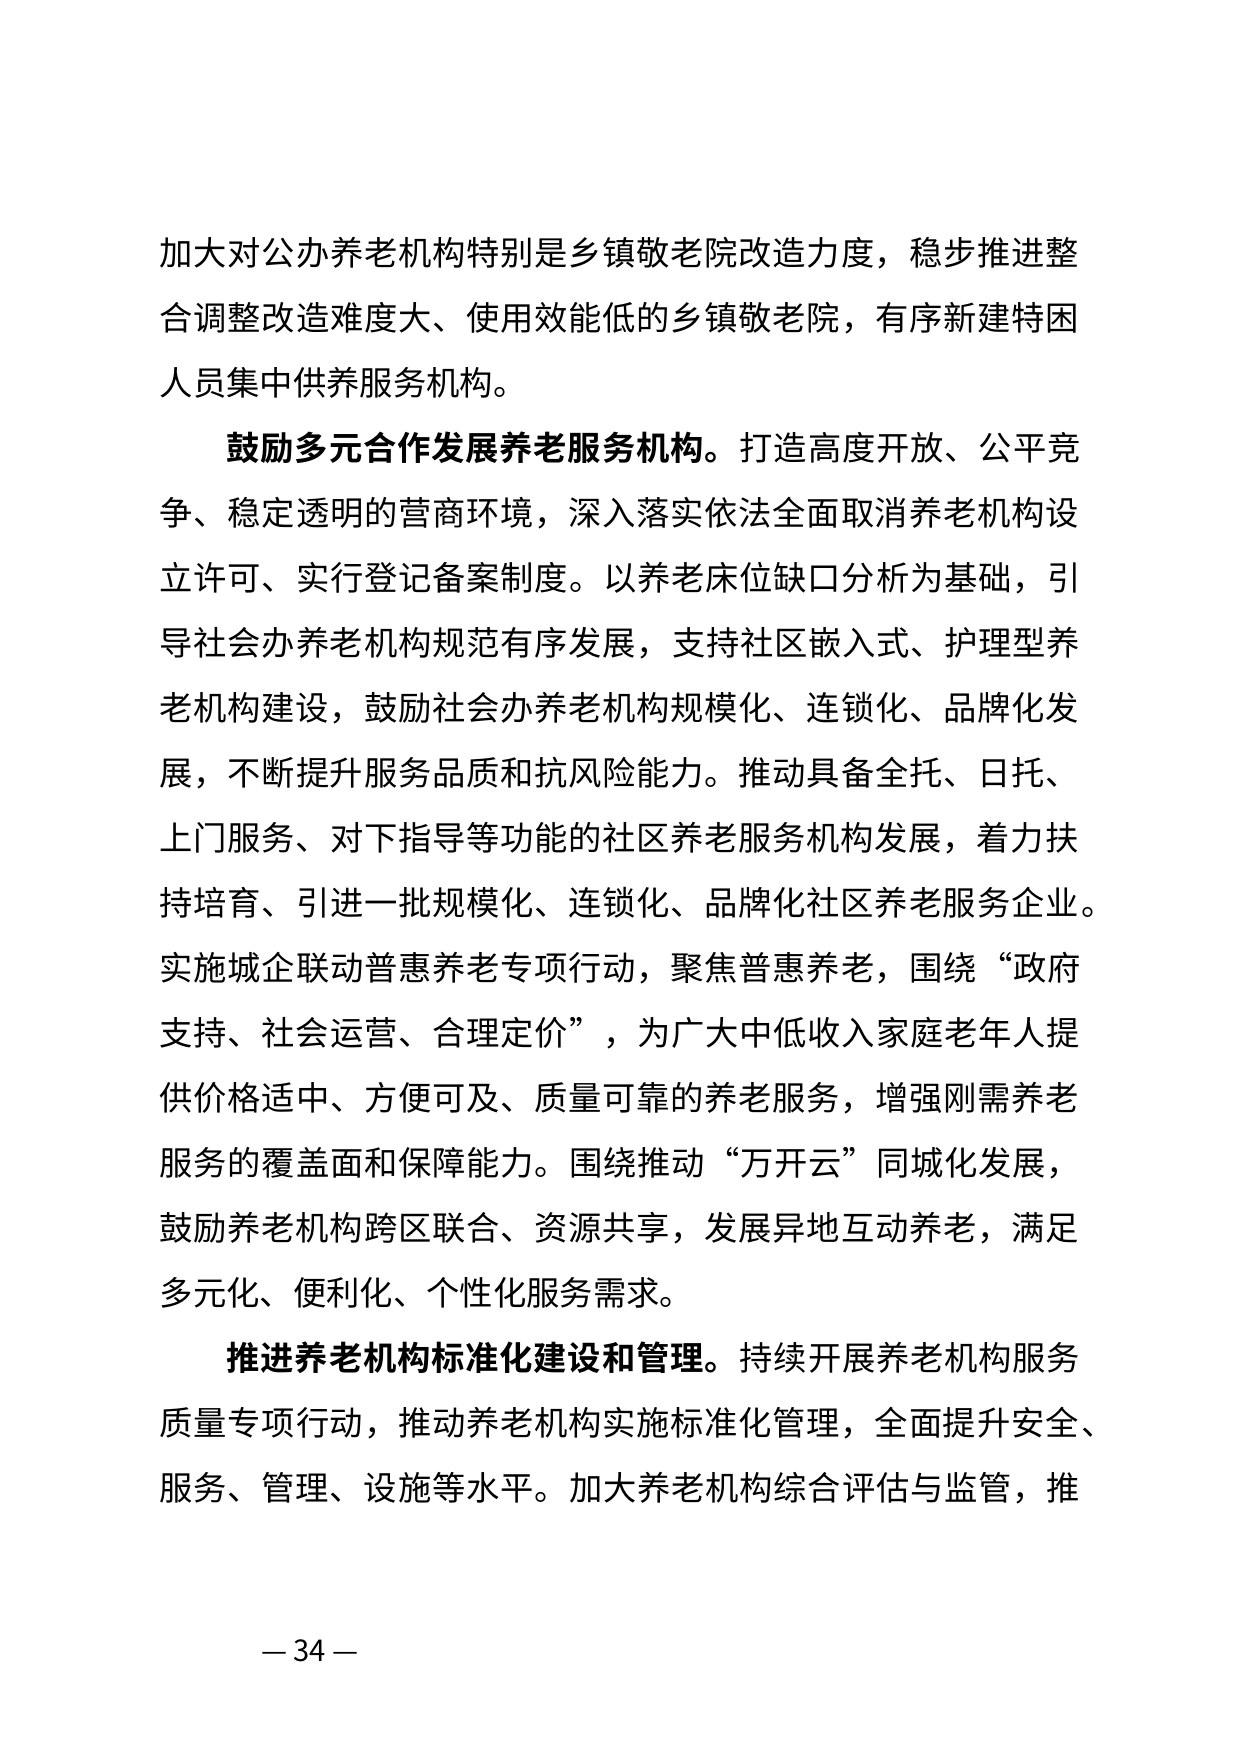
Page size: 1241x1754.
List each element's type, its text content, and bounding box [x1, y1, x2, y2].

text 鼓励多元合作发展养老服务机构。打造高度开放、公平竞争、稳定透明的营商环境，深入落实依法全面取消养老机构设立许可、实行登记备案制度。以养老床位缺口分析为基础，引导社会办养老机构规范有序发展，支持社区嵌入式、护理型养老机构建设，鼓励社会办养老机构规模化、连锁化、品牌化发展，不断提升服务品质和抗风险能力。推动具备全托、日托、上门服务、对下指导等功能的社区养老服务机构发展，着力扶持培育、引进一批规模化、连锁化、品牌化社区养老服务企业。实施城企联动普惠养老专项行动，聚焦普惠养老，围绕“政府支持、社会运营、合理定价”，为广大中低收入家庭老年人提供价格适中、方便可及、质量可靠的养老服务，增强刚需养老服务的覆盖面和保障能力。围绕推动“万开云”同城化发展，鼓励养老机构跨区联合、资源共享，发展异地互动养老，满足多元化、便利化、个性化服务需求。 [159, 413, 1081, 1323]
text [159, 218, 1081, 413]
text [159, 1323, 1081, 1518]
